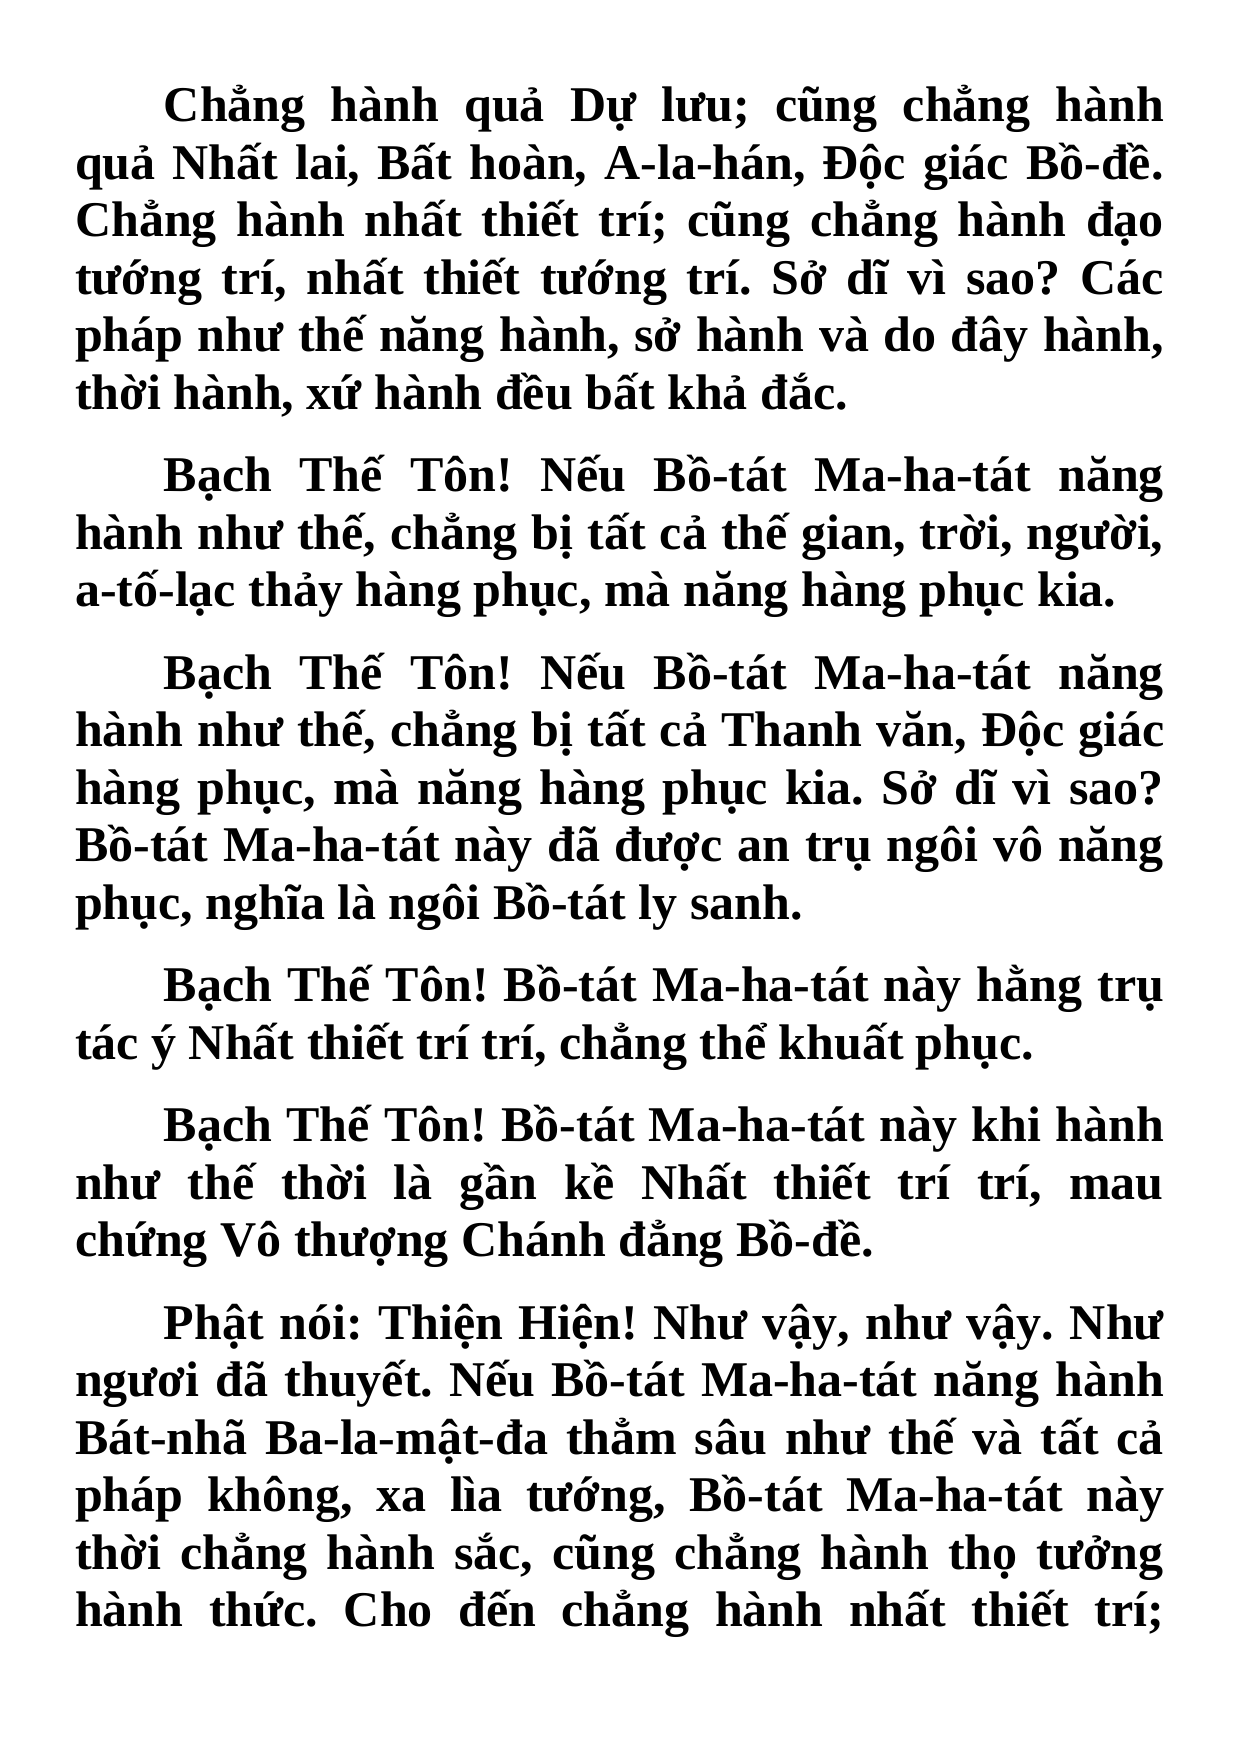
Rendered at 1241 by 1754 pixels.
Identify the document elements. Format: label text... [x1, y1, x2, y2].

text Bạch Thế Tôn! Bồ-tát Ma-ha-tát này khi hành như thế thời là gần kề Nhất thiết trí trí, mau chứng Vô thượng Chánh đẳng Bồ-đề. [75, 1095, 1165, 1267]
text Chẳng hành quả Dự lưu; cũng chẳng hành quả Nhất lai, Bất hoàn, A-la-hán, Ðộc giác Bồ-đề. Chẳng hành nhất thiết trí; cũng chẳng hành đạo tướng trí, nhất thiết tướng trí. Sở dĩ vì sao? Các pháp như thế năng hành, sở hành và do đây hành, thời hành, xứ hành đều bất khả đắc. [75, 75, 1165, 420]
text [75, 1292, 1165, 1637]
text Bạch Thế Tôn! Bồ-tát Ma-ha-tát này hằng trụ tác ý Nhất thiết trí trí, chẳng thể khuất phục. [75, 955, 1165, 1070]
text Bạch Thế Tôn! Nếu Bồ-tát Ma-ha-tát năng hành như thế, chẳng bị tất cả Thanh văn, Ðộc giác hàng phục, mà năng hàng phục kia. Sở dĩ vì sao? Bồ-tát Ma-ha-tát này đã được an trụ ngôi vô năng phục, nghĩa là ngôi Bồ-tát ly sanh. [75, 642, 1165, 930]
text Bạch Thế Tôn! Nếu Bồ-tát Ma-ha-tát năng hành như thế, chẳng bị tất cả thế gian, trời, người, a-tố-lạc thảy hàng phục, mà năng hàng phục kia. [75, 445, 1165, 617]
